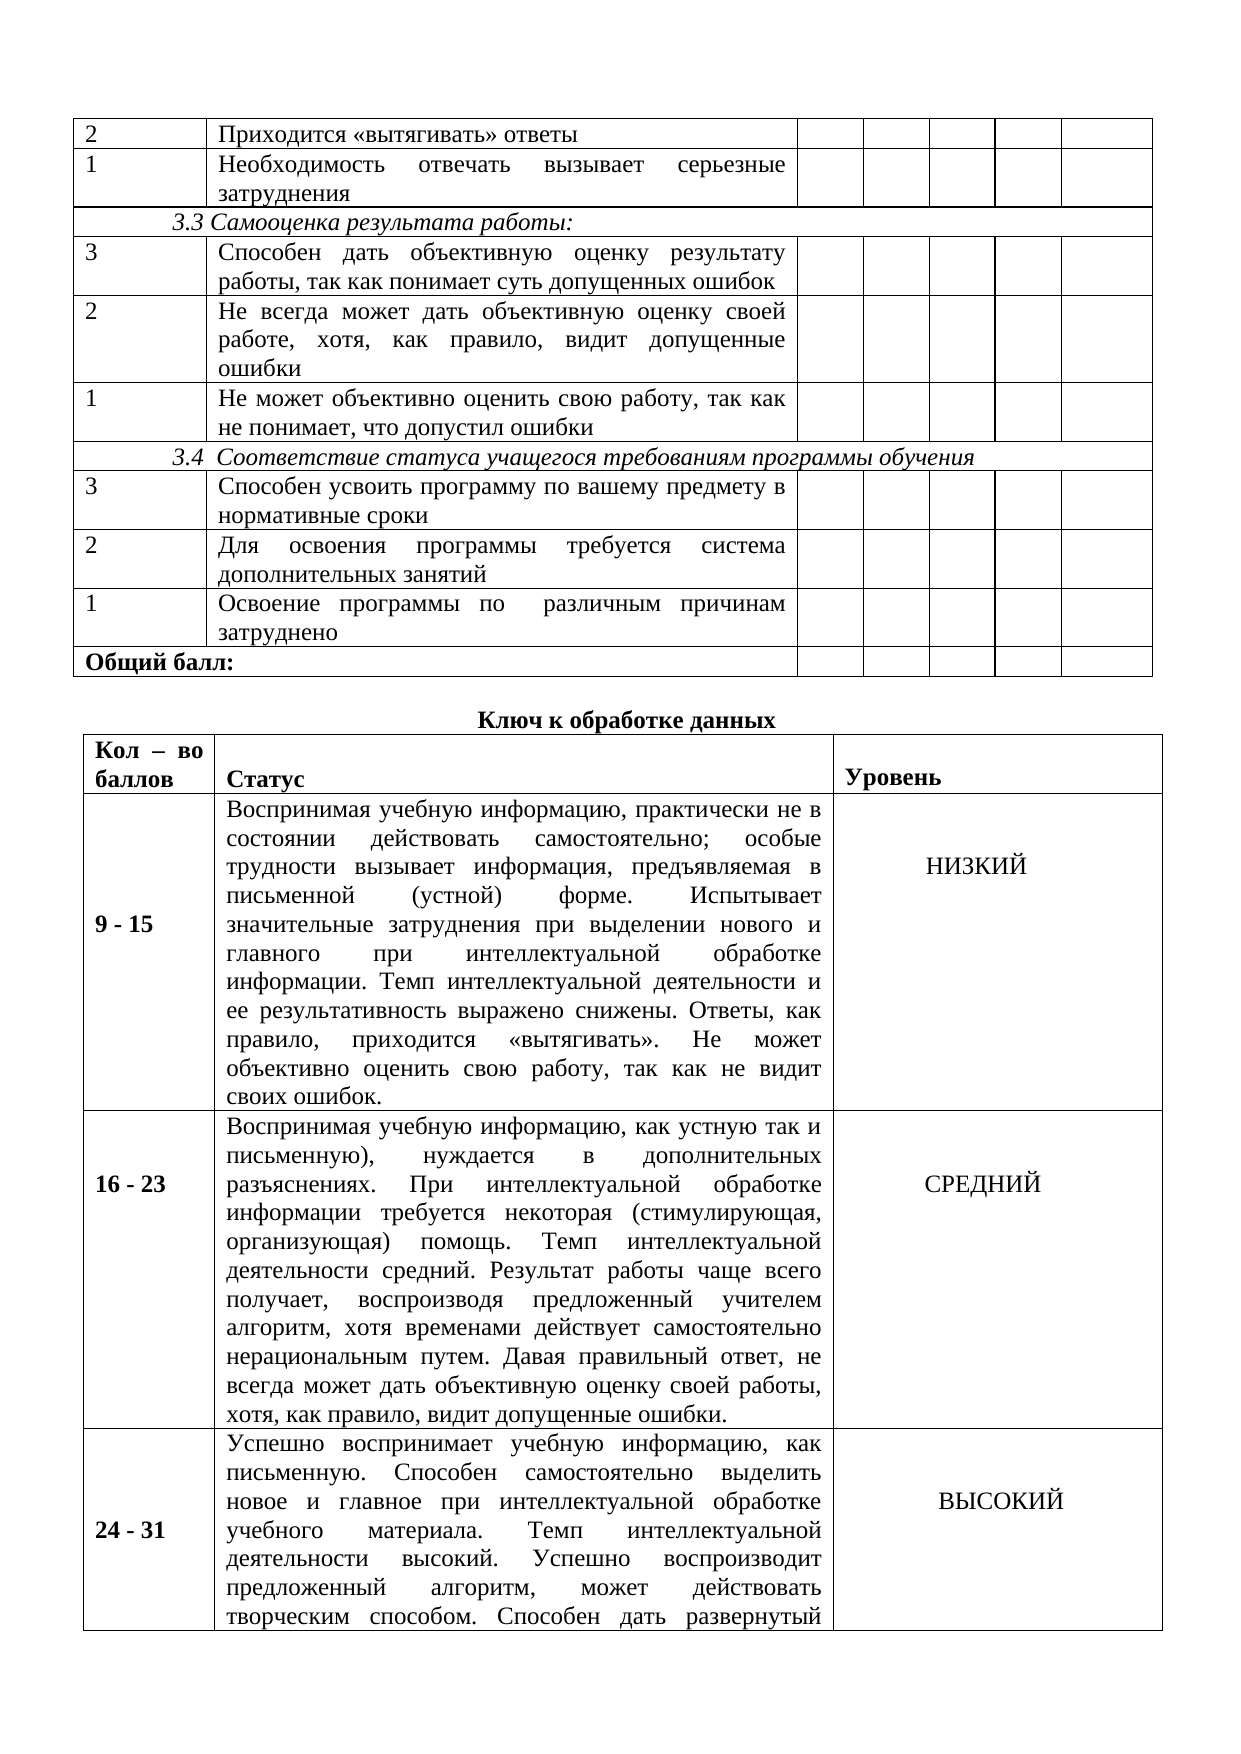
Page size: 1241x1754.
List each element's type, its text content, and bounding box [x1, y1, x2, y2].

table_cell [1062, 471, 1152, 529]
table_cell Освоение программы по различным причинам затруднено [207, 589, 797, 646]
table_cell 2 [74, 530, 206, 587]
table_cell [930, 383, 994, 441]
table_cell 2 [74, 296, 206, 382]
table_cell [864, 471, 929, 529]
table_cell 3.3 Самооценка результата работы: [74, 208, 1152, 236]
table_cell [1062, 149, 1152, 206]
table_cell [798, 589, 863, 646]
table_cell СРЕДНИЙ [834, 1111, 1162, 1427]
table_cell [798, 383, 863, 441]
table_cell [1062, 589, 1152, 646]
table_cell Общий балл: [74, 647, 797, 676]
table_cell [1062, 119, 1152, 148]
table_cell 1 [74, 149, 206, 206]
table_cell [798, 237, 863, 295]
table_header Статус [215, 735, 833, 793]
table_cell [798, 530, 863, 587]
table_cell [930, 119, 994, 148]
table_cell [864, 119, 929, 148]
table_cell 16 - 23 [84, 1111, 214, 1427]
table_cell [996, 530, 1061, 587]
table_cell [996, 119, 1061, 148]
table_cell [864, 530, 929, 587]
table_cell Способен дать объективную оценку результату работы, так как понимает суть допущенных ошибок [207, 237, 797, 295]
table_cell [930, 647, 994, 676]
table_cell [798, 119, 863, 148]
table_cell 3 [74, 471, 206, 529]
table_cell [996, 589, 1061, 646]
table_header Кол – во баллов [84, 735, 214, 793]
table_cell [930, 237, 994, 295]
table_cell [930, 589, 994, 646]
table_cell [1062, 647, 1152, 676]
table_cell [864, 383, 929, 441]
table_cell ВЫСОКИЙ [834, 1429, 1162, 1630]
table_cell [996, 471, 1061, 529]
table_cell 24 - 31 [84, 1429, 214, 1630]
table_cell 2 [74, 119, 206, 148]
table_cell Приходится «вытягивать» ответы [207, 119, 797, 148]
table_cell НИЗКИЙ [834, 794, 1162, 1110]
table_cell [996, 383, 1061, 441]
text Ключ к обработке данных [177, 706, 1152, 734]
table_cell [798, 471, 863, 529]
table_cell [996, 647, 1061, 676]
table_cell [864, 296, 929, 382]
table_cell Не может объективно оценить свою работу, так как не понимает, что допустил ошибки [207, 383, 797, 441]
table_cell [864, 237, 929, 295]
table_cell [864, 647, 929, 676]
table_cell 3.4 Соответствие статуса учащегося требованиям программы обучения [74, 442, 1152, 470]
table_cell Для освоения программы требуется система дополнительных занятий [207, 530, 797, 587]
table_cell [930, 471, 994, 529]
table_cell [1062, 383, 1152, 441]
table_cell [798, 647, 863, 676]
table_cell [1062, 237, 1152, 295]
table_cell Воспринимая учебную информацию, практически не в состоянии действовать самостоятельно; особые трудности вызывает информация, предъявляемая в письменной (устной) форме. Испытывает значительные затруднения при выделении нового и главного при интеллектуальной обработке информации. Темп интеллектуальной деятельности и ее результативность выражено снижены. Ответы, как правило, приходится «вытягивать». Не может объективно оценить свою работу, так как не видит своих ошибок. [215, 794, 833, 1110]
table_cell [1062, 296, 1152, 382]
table_cell [996, 237, 1061, 295]
table_cell Не всегда может дать объективную оценку своей работе, хотя, как правило, видит допущенные ошибки [207, 296, 797, 382]
table_cell [798, 149, 863, 206]
table_cell 1 [74, 383, 206, 441]
table_cell [996, 149, 1061, 206]
table_cell [996, 296, 1061, 382]
table_cell Воспринимая учебную информацию, как устную так и письменную), нуждается в дополнительных разъяснениях. При интеллектуальной обработке информации требуется некоторая (стимулирующая, организующая) помощь. Темп интеллектуальной деятельности средний. Результат работы чаще всего получает, воспроизводя предложенный учителем алгоритм, хотя временами действует самостоятельно нерациональным путем. Давая правильный ответ, не всегда может дать объективную оценку своей работы, хотя, как правило, видит допущенные ошибки. [215, 1111, 833, 1427]
table_cell Необходимость отвечать вызывает серьезные затруднения [207, 149, 797, 206]
table_cell [864, 149, 929, 206]
table_cell [1062, 530, 1152, 587]
table_cell [930, 296, 994, 382]
table_cell 1 [74, 589, 206, 646]
table_cell [930, 149, 994, 206]
table_cell 3 [74, 237, 206, 295]
table_header Уровень [834, 735, 1162, 793]
table_cell 9 - 15 [84, 794, 214, 1110]
table_cell [798, 296, 863, 382]
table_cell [215, 1429, 833, 1630]
table_cell [930, 530, 994, 587]
table_cell Способен усвоить программу по вашему предмету в нормативные сроки [207, 471, 797, 529]
table_cell [864, 589, 929, 646]
